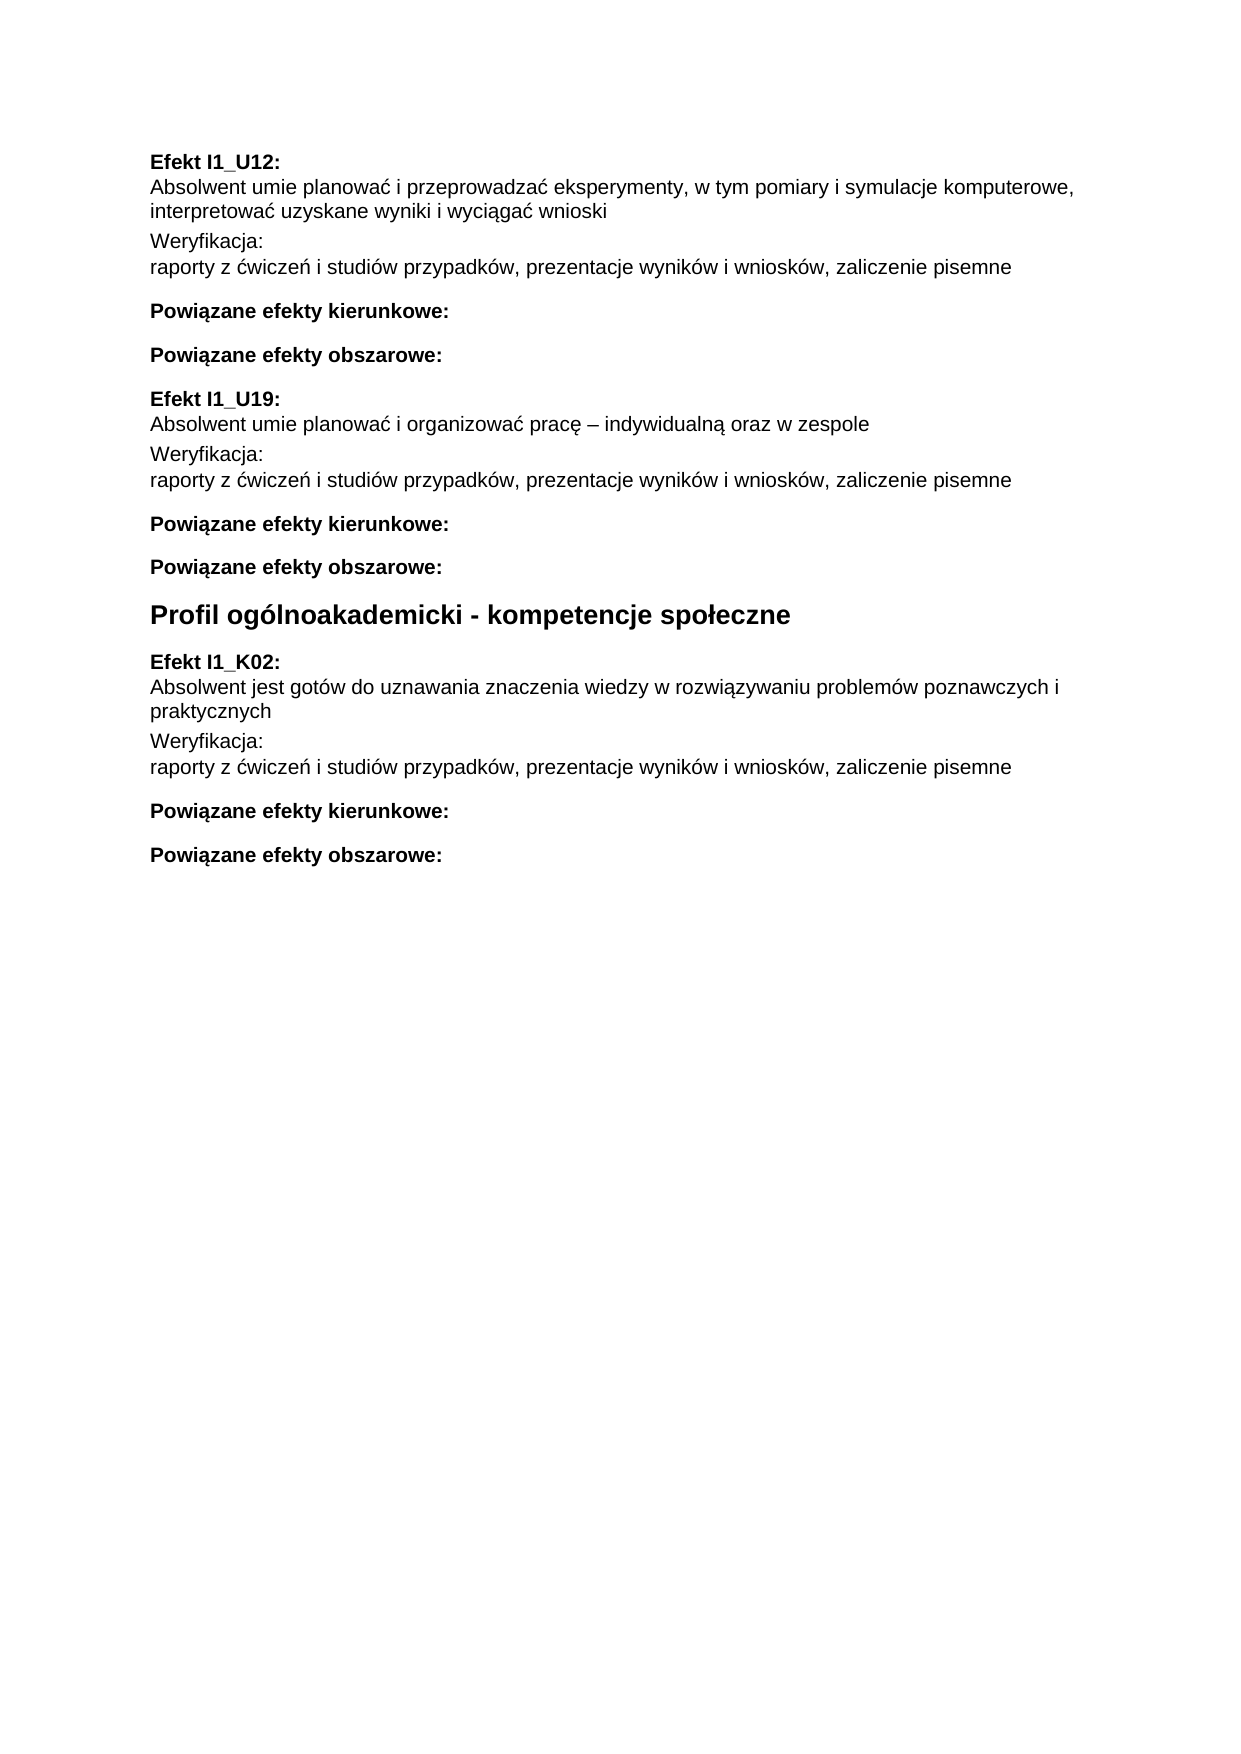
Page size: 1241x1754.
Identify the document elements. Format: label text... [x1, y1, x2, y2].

text Powiązane efekty obszarowe: [150, 555, 1090, 579]
text Efekt I1_K02: [150, 650, 1090, 674]
text Absolwent umie planować i organizować pracę – indywidualną oraz w zespole [150, 411, 1090, 435]
text Powiązane efekty kierunkowe: [150, 299, 1090, 323]
text Powiązane efekty kierunkowe: [150, 799, 1090, 823]
subtitle Profil ogólnoakademicki - kompetencje społeczne [150, 599, 1090, 630]
text raporty z ćwiczeń i studiów przypadków, prezentacje wyników i wniosków, zaliczenie pisemne [150, 755, 1090, 779]
text Efekt I1_U12: [150, 150, 1090, 174]
text Efekt I1_U19: [150, 386, 1090, 410]
text Powiązane efekty obszarowe: [150, 343, 1090, 367]
text Powiązane efekty obszarowe: [150, 843, 1090, 867]
text Powiązane efekty kierunkowe: [150, 511, 1090, 535]
text Absolwent umie planować i przeprowadzać eksperymenty, w tym pomiary i symulacje komputerowe, interpretować uzyskane wyniki i wyciągać wnioski [150, 175, 1090, 223]
text raporty z ćwiczeń i studiów przypadków, prezentacje wyników i wniosków, zaliczenie pisemne [150, 255, 1090, 279]
text Weryfikacja: [150, 442, 1090, 466]
text Weryfikacja: [150, 729, 1090, 753]
text Weryfikacja: [150, 229, 1090, 253]
text Absolwent jest gotów do uznawania znaczenia wiedzy w rozwiązywaniu problemów poznawczych i praktycznych [150, 675, 1090, 723]
text raporty z ćwiczeń i studiów przypadków, prezentacje wyników i wniosków, zaliczenie pisemne [150, 468, 1090, 492]
